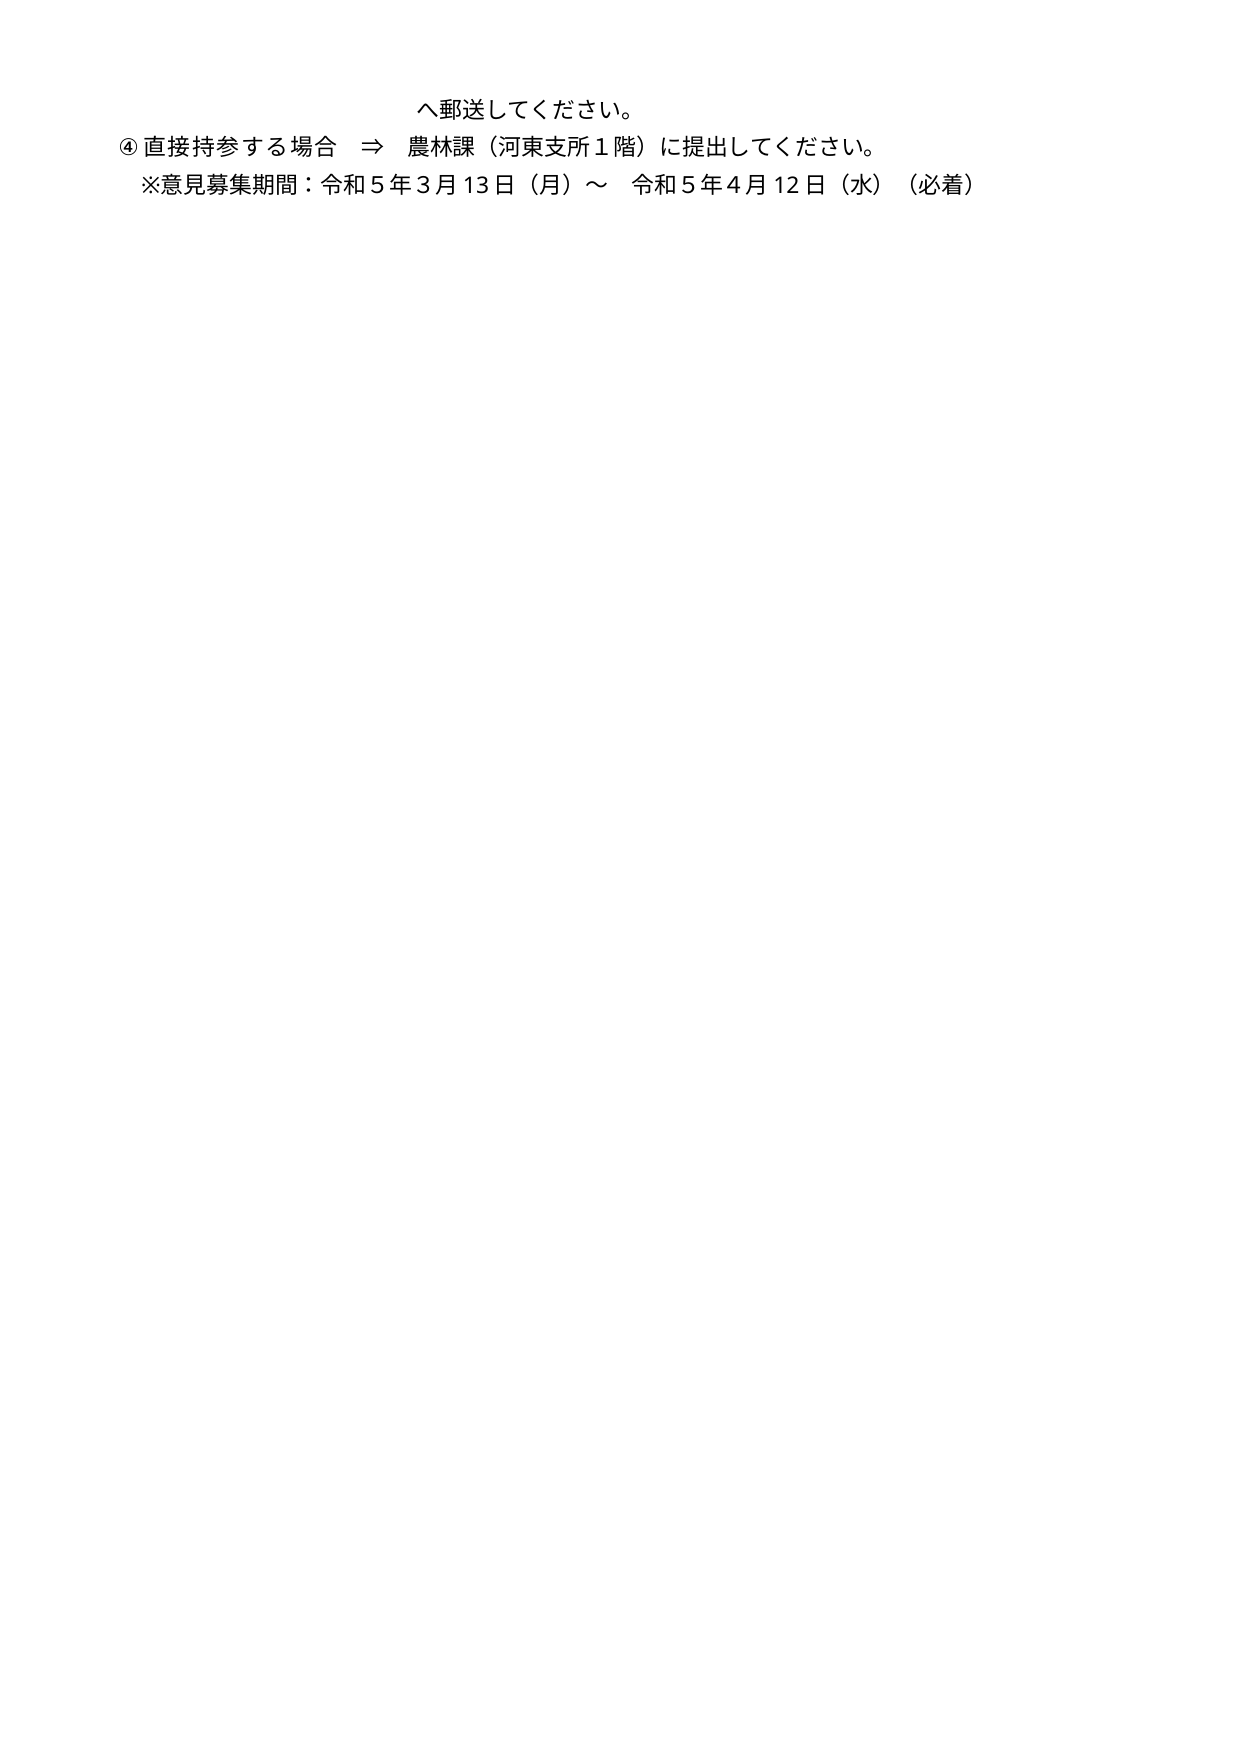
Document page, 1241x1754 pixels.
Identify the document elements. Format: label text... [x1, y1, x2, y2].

text ※意見募集期間：令和５年３月13日（月）～ 令和５年４月12日（水）（必着） [118, 164, 1122, 202]
text へ郵送してください。 [118, 89, 1122, 127]
text ④直接持参する場合 ⇒ 農林課（河東支所１階）に提出してください。 [118, 127, 1122, 164]
